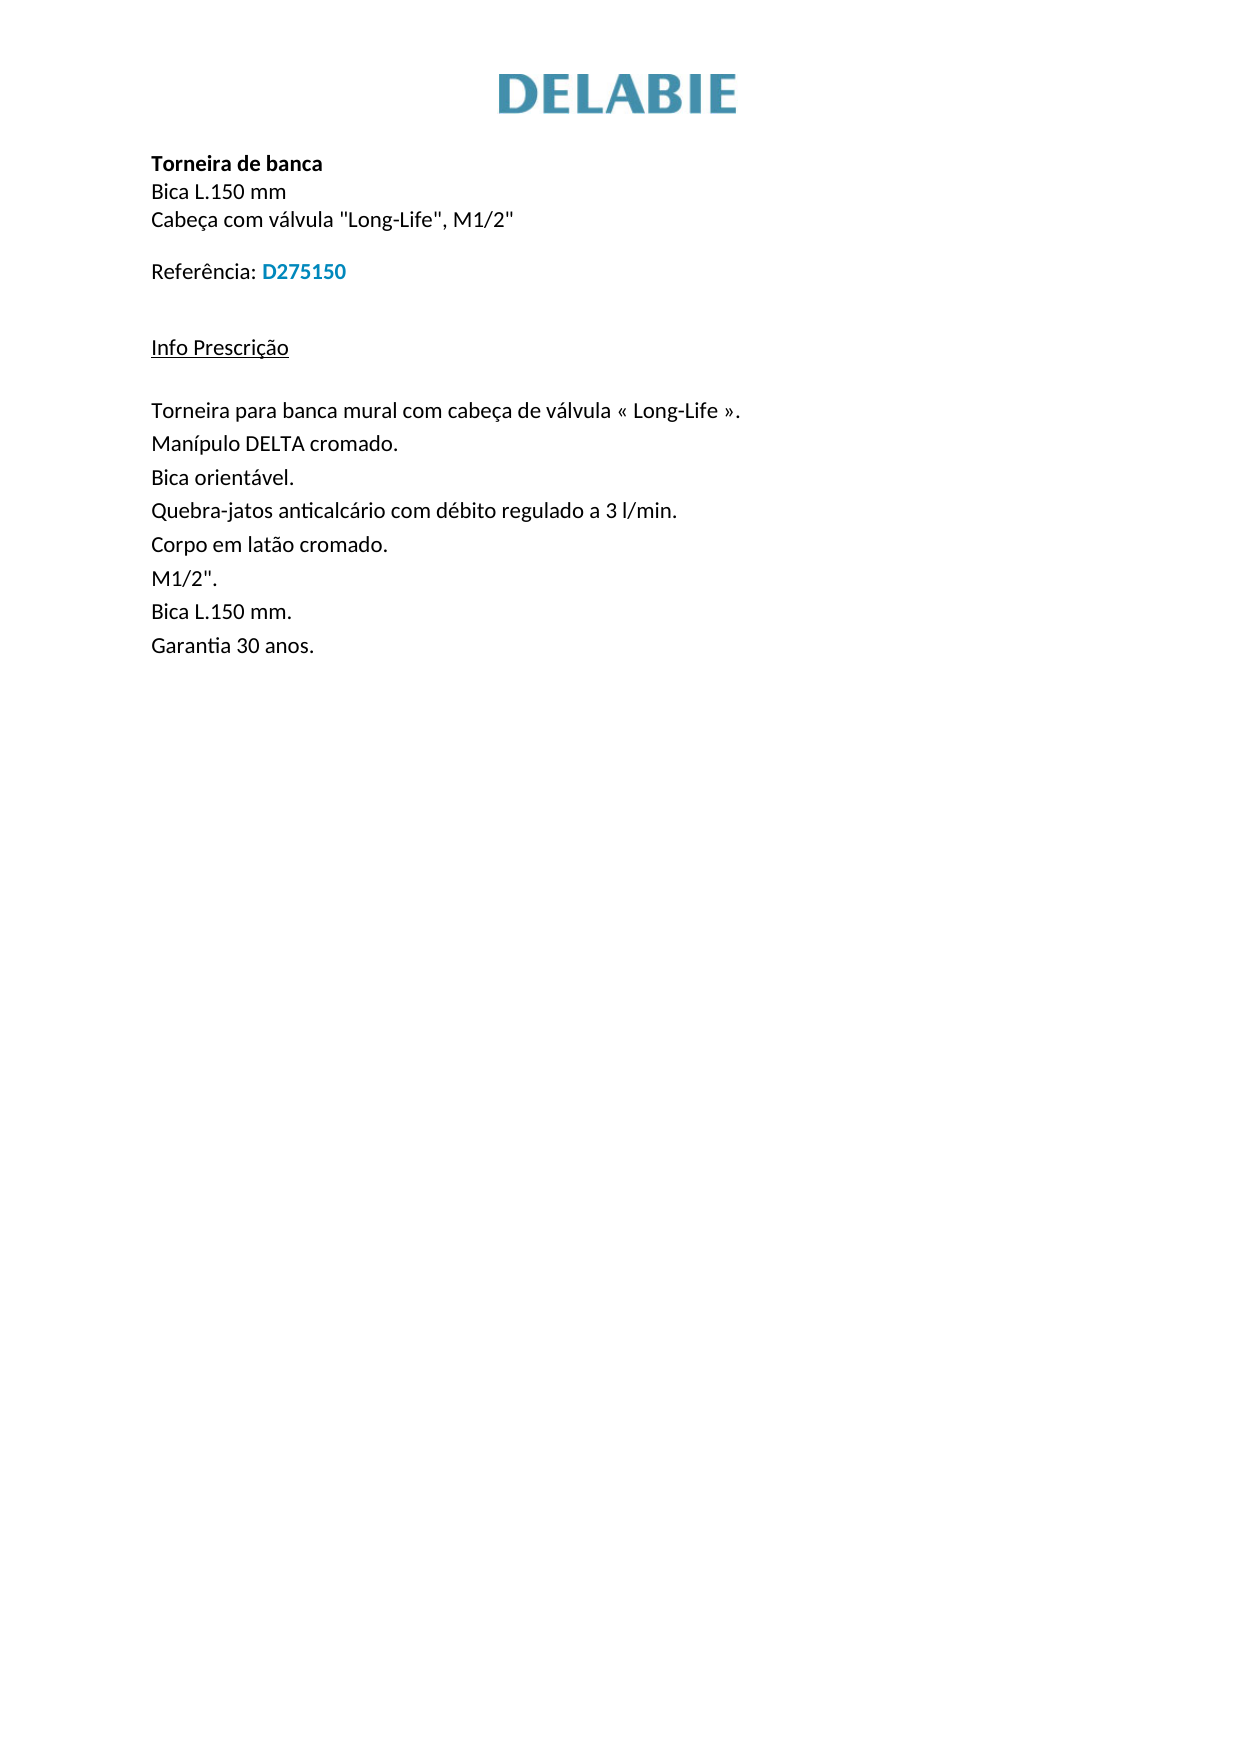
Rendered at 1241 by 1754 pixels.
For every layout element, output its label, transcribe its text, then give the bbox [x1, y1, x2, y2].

text Corpo em latão cromado. [151, 530, 1084, 558]
text Bica L.150 mm. [151, 597, 1084, 625]
text Cabeça com válvula "Long-Life", M1/2" [151, 205, 1084, 233]
text Torneira para banca mural com cabeça de válvula « Long-Life ». [151, 396, 1084, 424]
text Quebra-jatos anticalcário com débito regulado a 3 l/min. [151, 497, 1084, 525]
text Bica L.150 mm [151, 177, 1084, 205]
text Bica orientável. [151, 463, 1084, 491]
text Info Prescrição [151, 333, 1084, 361]
picture [497, 74, 738, 114]
text M1/2". [151, 564, 1084, 592]
text Torneira de banca [151, 149, 1084, 177]
text Referência: D275150 [151, 257, 1084, 285]
text Garantia 30 anos. [151, 631, 1084, 659]
text Manípulo DELTA cromado. [151, 429, 1084, 458]
